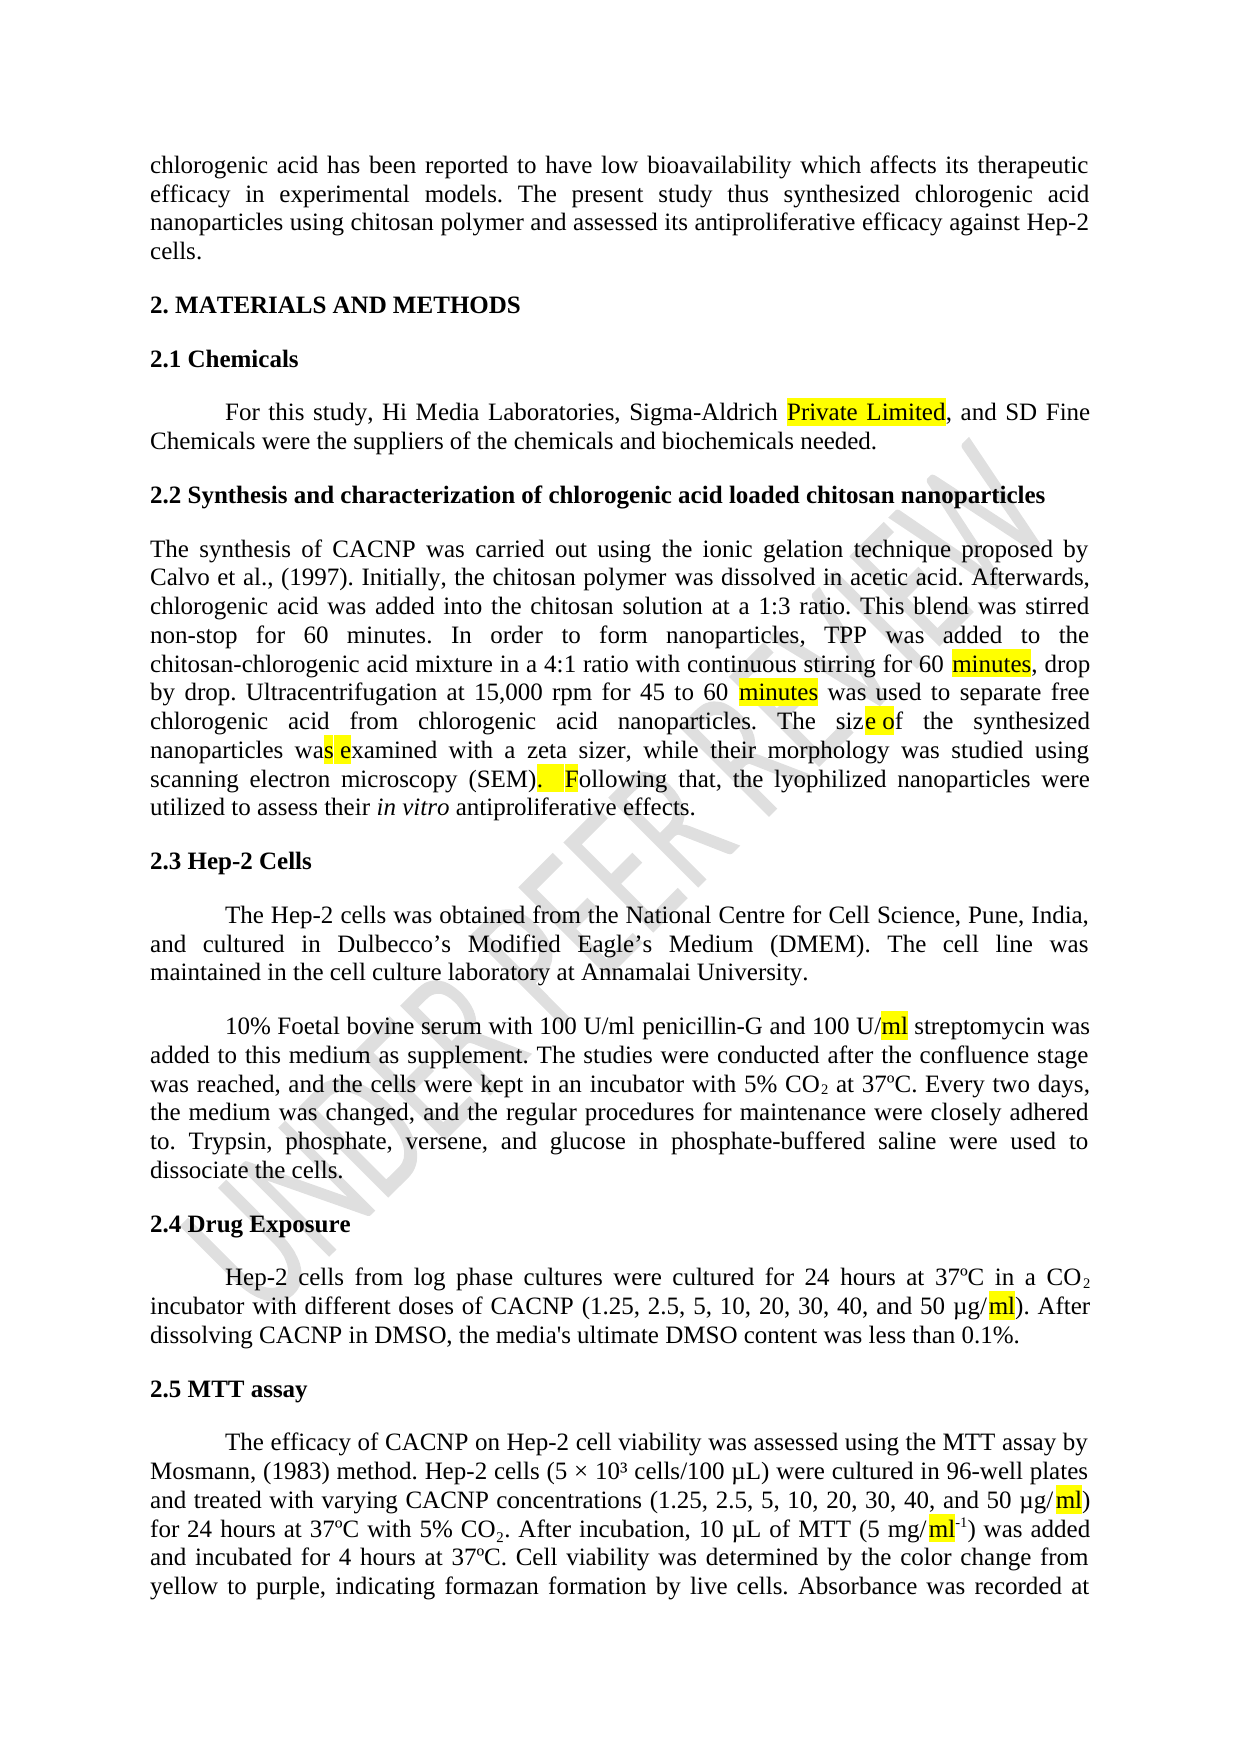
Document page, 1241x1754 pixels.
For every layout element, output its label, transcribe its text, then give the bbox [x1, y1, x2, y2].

text 2.5 MTT assay [150, 1374, 1090, 1402]
text For this study, Hi Media Laboratories, Sigma-Aldrich Private Limited, and SD Fine Chemicals were the suppliers of the chemicals and biochemicals needed. [150, 397, 1090, 455]
text 2.4 Drug Exposure [150, 1209, 1090, 1237]
text 2.1 Chemicals [150, 344, 1090, 372]
text 2. MATERIALS AND METHODS [150, 290, 1090, 319]
text Hep-2 cells from log phase cultures were cultured for 24 hours at 37ºC in a CO2 incubator with different doses of CACNP (1.25, 2.5, 5, 10, 20, 30, 40, and 50 µg/ml). After dissolving CACNP in DMSO, the media's ultimate DMSO content was less than 0.1%. [150, 1262, 1090, 1349]
text The synthesis of CACNP was carried out using the ionic gelation technique proposed by Calvo et al., (1997). Initially, the chitosan polymer was dissolved in acetic acid. Afterwards, chlorogenic acid was added into the chitosan solution at a 1:3 ratio. This blend was stirred non-stop for 60 minutes. In order to form nanoparticles, TPP was added to the chitosan-chlorogenic acid mixture in a 4:1 ratio with continuous stirring for 60 minutes, drop by drop. Ultracentrifugation at 15,000 rpm for 45 to 60 minutes was used to separate free chlorogenic acid from chlorogenic acid nanoparticles. The size of the synthesized nanoparticles was examined with a zeta sizer, while their morphology was studied using scanning electron microscopy (SEM). Following that, the lyophilized nanoparticles were utilized to assess their in vitro antiproliferative effects. [150, 534, 1090, 821]
text 2.2 Synthesis and characterization of chlorogenic acid loaded chitosan nanoparticles [150, 480, 1090, 509]
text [150, 1427, 1090, 1600]
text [150, 150, 1090, 265]
text The Hep-2 cells was obtained from the National Centre for Cell Science, Pune, India, and cultured in Dulbecco’s Modified Eagle’s Medium (DMEM). The cell line was maintained in the cell culture laboratory at Annamalai University. [150, 900, 1090, 986]
text 2.3 Hep-2 Cells [150, 846, 1090, 875]
text 10% Foetal bovine serum with 100 U/ml penicillin-G and 100 U/ml streptomycin was added to this medium as supplement. The studies were conducted after the confluence stage was reached, and the cells were kept in an incubator with 5% CO2 at 37ºC. Every two days, the medium was changed, and the regular procedures for maintenance were closely adhered to. Trypsin, phosphate, versene, and glucose in phosphate-buffered saline were used to dissociate the cells. [150, 1011, 1090, 1184]
